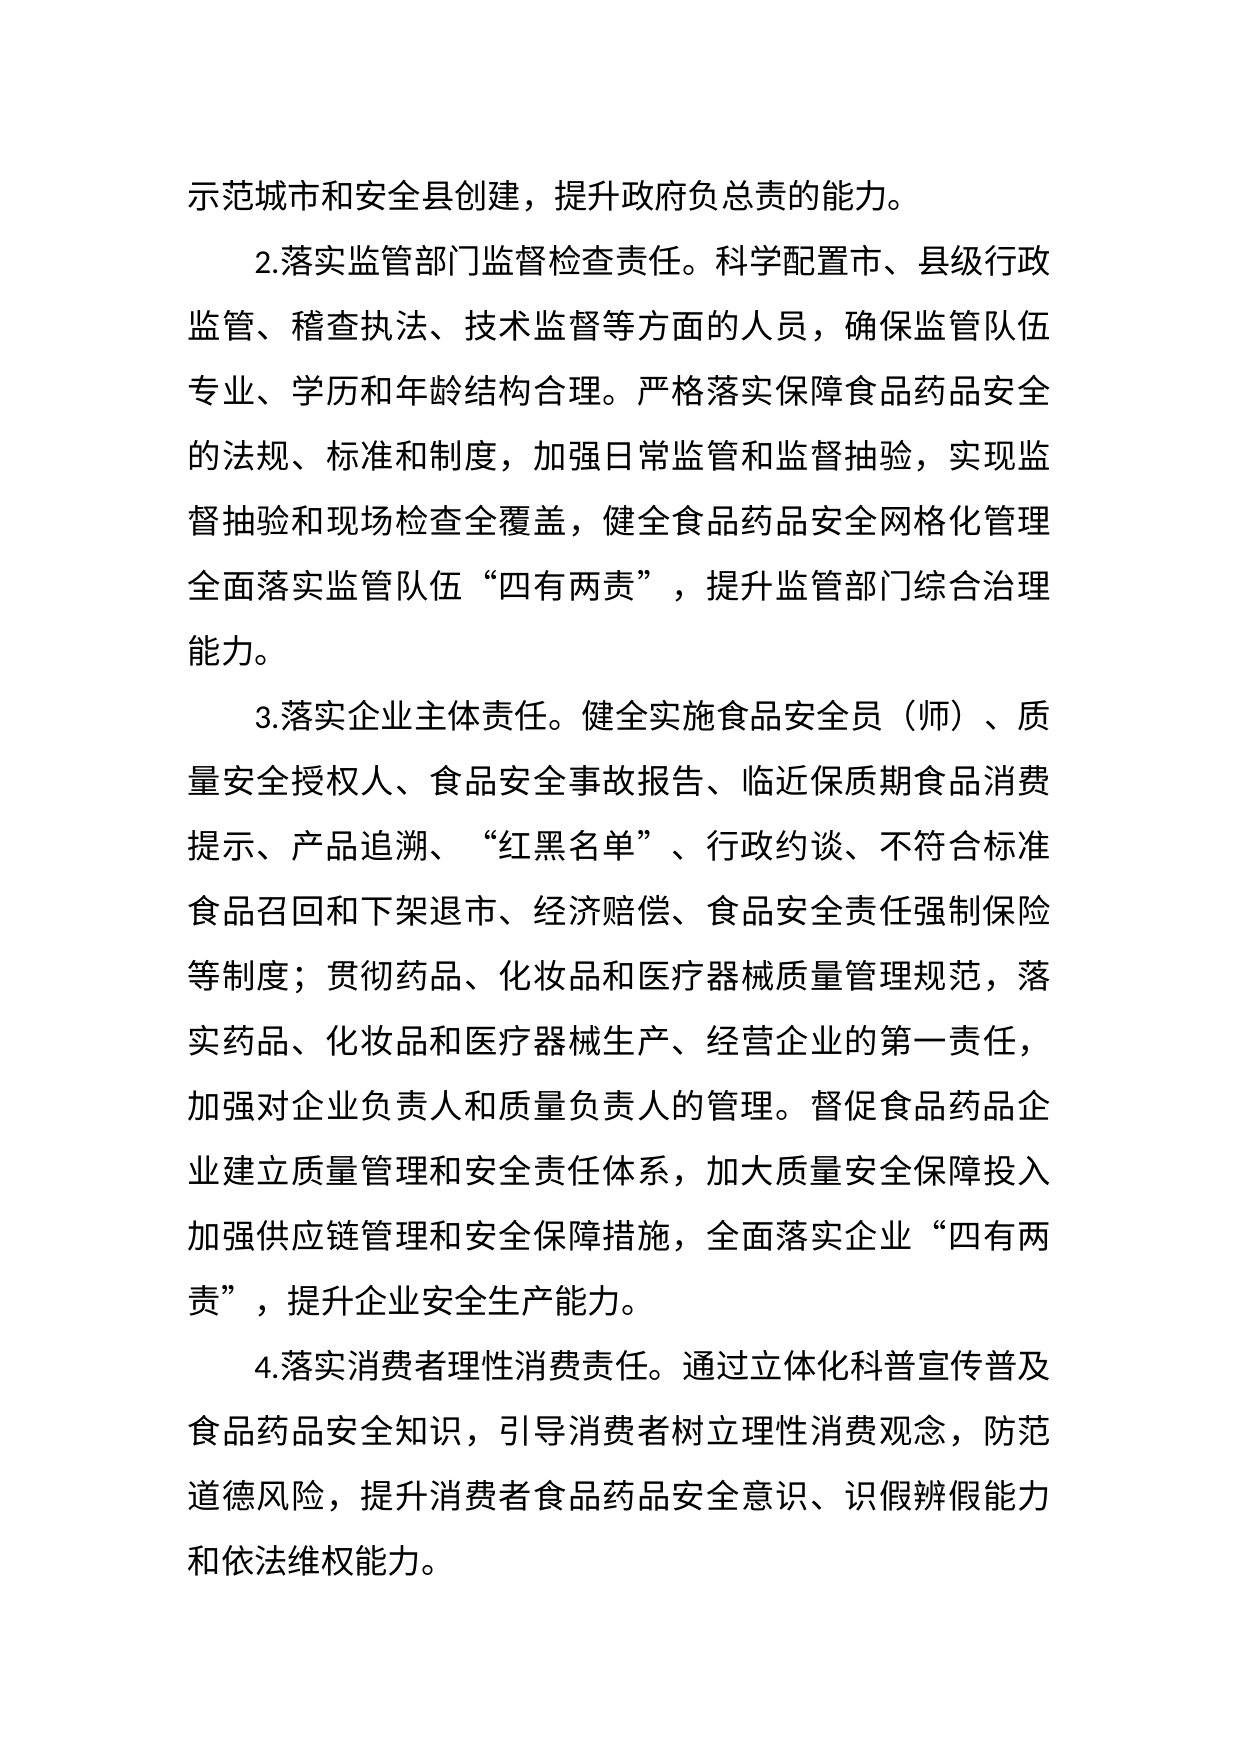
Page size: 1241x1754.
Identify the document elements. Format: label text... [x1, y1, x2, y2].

text 4.落实消费者理性消费责任。通过立体化科普宣传普及食品药品安全知识，引导消费者树立理性消费观念，防范道德风险，提升消费者食品药品安全意识、识假辨假能力和依法维权能力。 [187, 1332, 1053, 1592]
text 3.落实企业主体责任。健全实施食品安全员（师）、质量安全授权人、食品安全事故报告、临近保质期食品消费提示、产品追溯、“红黑名单”、行政约谈、不符合标准食品召回和下架退市、经济赔偿、食品安全责任强制保险等制度；贯彻药品、化妆品和医疗器械质量管理规范，落实药品、化妆品和医疗器械生产、经营企业的第一责任，加强对企业负责人和质量负责人的管理。督促食品药品企业建立质量管理和安全责任体系，加大质量安全保障投入，加强供应链管理和安全保障措施，全面落实企业“四有两责”，提升企业安全生产能力。 [187, 682, 1053, 1332]
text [187, 162, 1053, 227]
text 2.落实监管部门监督检查责任。科学配置市、县级行政监管、稽查执法、技术监督等方面的人员，确保监管队伍专业、学历和年龄结构合理。严格落实保障食品药品安全的法规、标准和制度，加强日常监管和监督抽验，实现监督抽验和现场检查全覆盖，健全食品药品安全网格化管理，全面落实监管队伍“四有两责”，提升监管部门综合治理能力。 [187, 227, 1053, 682]
